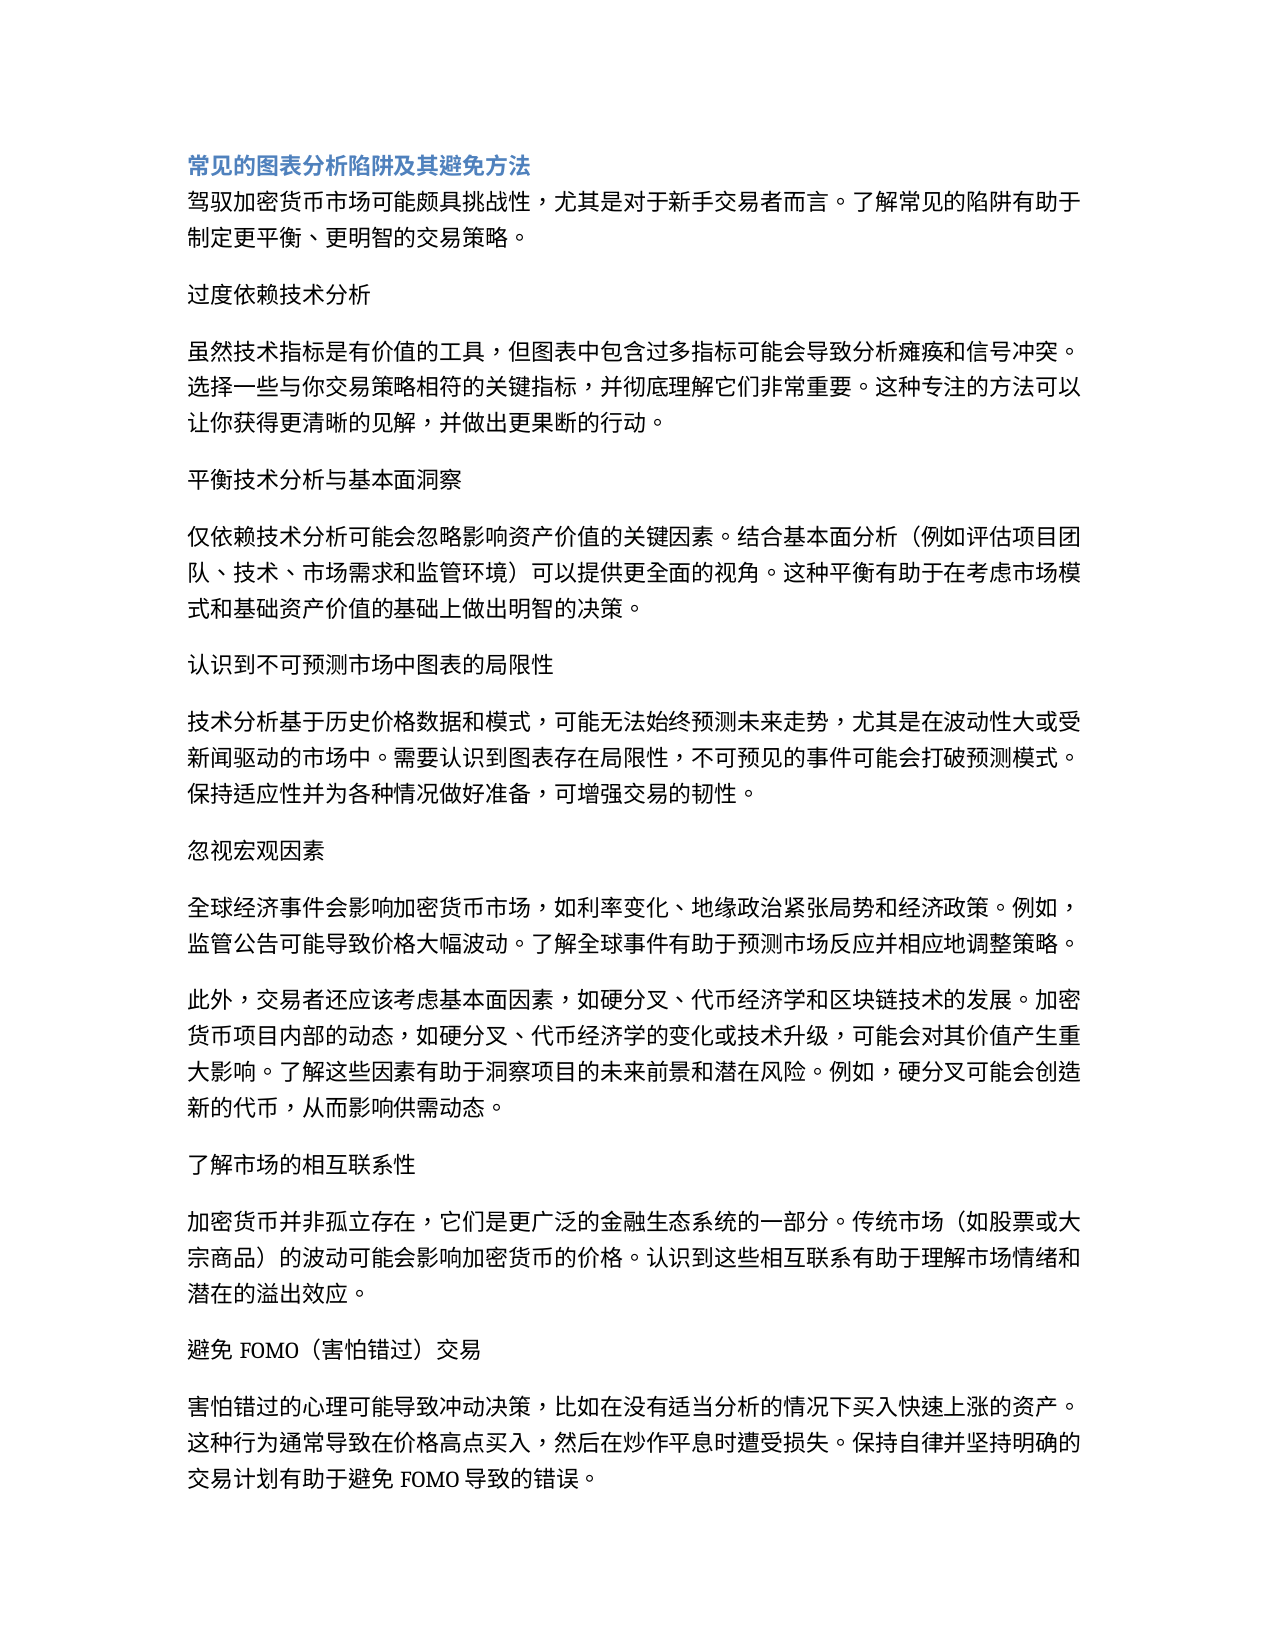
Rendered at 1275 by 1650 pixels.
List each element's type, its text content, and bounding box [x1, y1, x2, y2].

text 过度依赖技术分析 [187, 279, 1087, 310]
text 技术分析基于历史价格数据和模式，可能无法始终预测未来走势，尤其是在波动性大或受新闻驱动的市场中。需要认识到图表存在局限性，不可预见的事件可能会打破预测模式。保持适应性并为各种情况做好准备，可增强交易的韧性。 [187, 706, 1087, 809]
text 忽视宏观因素 [187, 835, 1087, 866]
text 虽然技术指标是有价值的工具，但图表中包含过多指标可能会导致分析瘫痪和信号冲突。选择一些与你交易策略相符的关键指标，并彻底理解它们非常重要。这种专注的方法可以让你获得更清晰的见解，并做出更果断的行动。 [187, 335, 1087, 438]
text 平衡技术分析与基本面洞察 [187, 464, 1087, 495]
text 此外，交易者还应该考虑基本面因素，如硬分叉、代币经济学和区块链技术的发展。加密货币项目内部的动态，如硬分叉、代币经济学的变化或技术升级，可能会对其价值产生重大影响。了解这些因素有助于洞察项目的未来前景和潜在风险。例如，硬分叉可能会创造新的代币，从而影响供需动态。 [187, 984, 1087, 1123]
text 害怕错过的心理可能导致冲动决策，比如在没有适当分析的情况下买入快速上涨的资产。这种行为通常导致在价格高点买入，然后在炒作平息时遭受损失。保持自律并坚持明确的交易计划有助于避免 FOMO 导致的错误。 [187, 1391, 1087, 1494]
text 认识到不可预测市场中图表的局限性 [187, 649, 1087, 681]
text 全球经济事件会影响加密货币市场，如利率变化、地缘政治紧张局势和经济政策。例如，监管公告可能导致价格大幅波动。了解全球事件有助于预测市场反应并相应地调整策略。 [187, 892, 1087, 959]
subtitle 常见的图表分析陷阱及其避免方法 [187, 150, 1087, 181]
text 仅依赖技术分析可能会忽略影响资产价值的关键因素。结合基本面分析（例如评估项目团队、技术、市场需求和监管环境）可以提供更全面的视角。这种平衡有助于在考虑市场模式和基础资产价值的基础上做出明智的决策。 [187, 521, 1087, 624]
text 驾驭加密货币市场可能颇具挑战性，尤其是对于新手交易者而言。了解常见的陷阱有助于制定更平衡、更明智的交易策略。 [187, 186, 1087, 253]
text 避免 FOMO（害怕错过）交易 [187, 1334, 1087, 1366]
text 加密货币并非孤立存在，它们是更广泛的金融生态系统的一部分。传统市场（如股票或大宗商品）的波动可能会影响加密货币的价格。认识到这些相互联系有助于理解市场情绪和潜在的溢出效应。 [187, 1206, 1087, 1309]
text 了解市场的相互联系性 [187, 1149, 1087, 1180]
